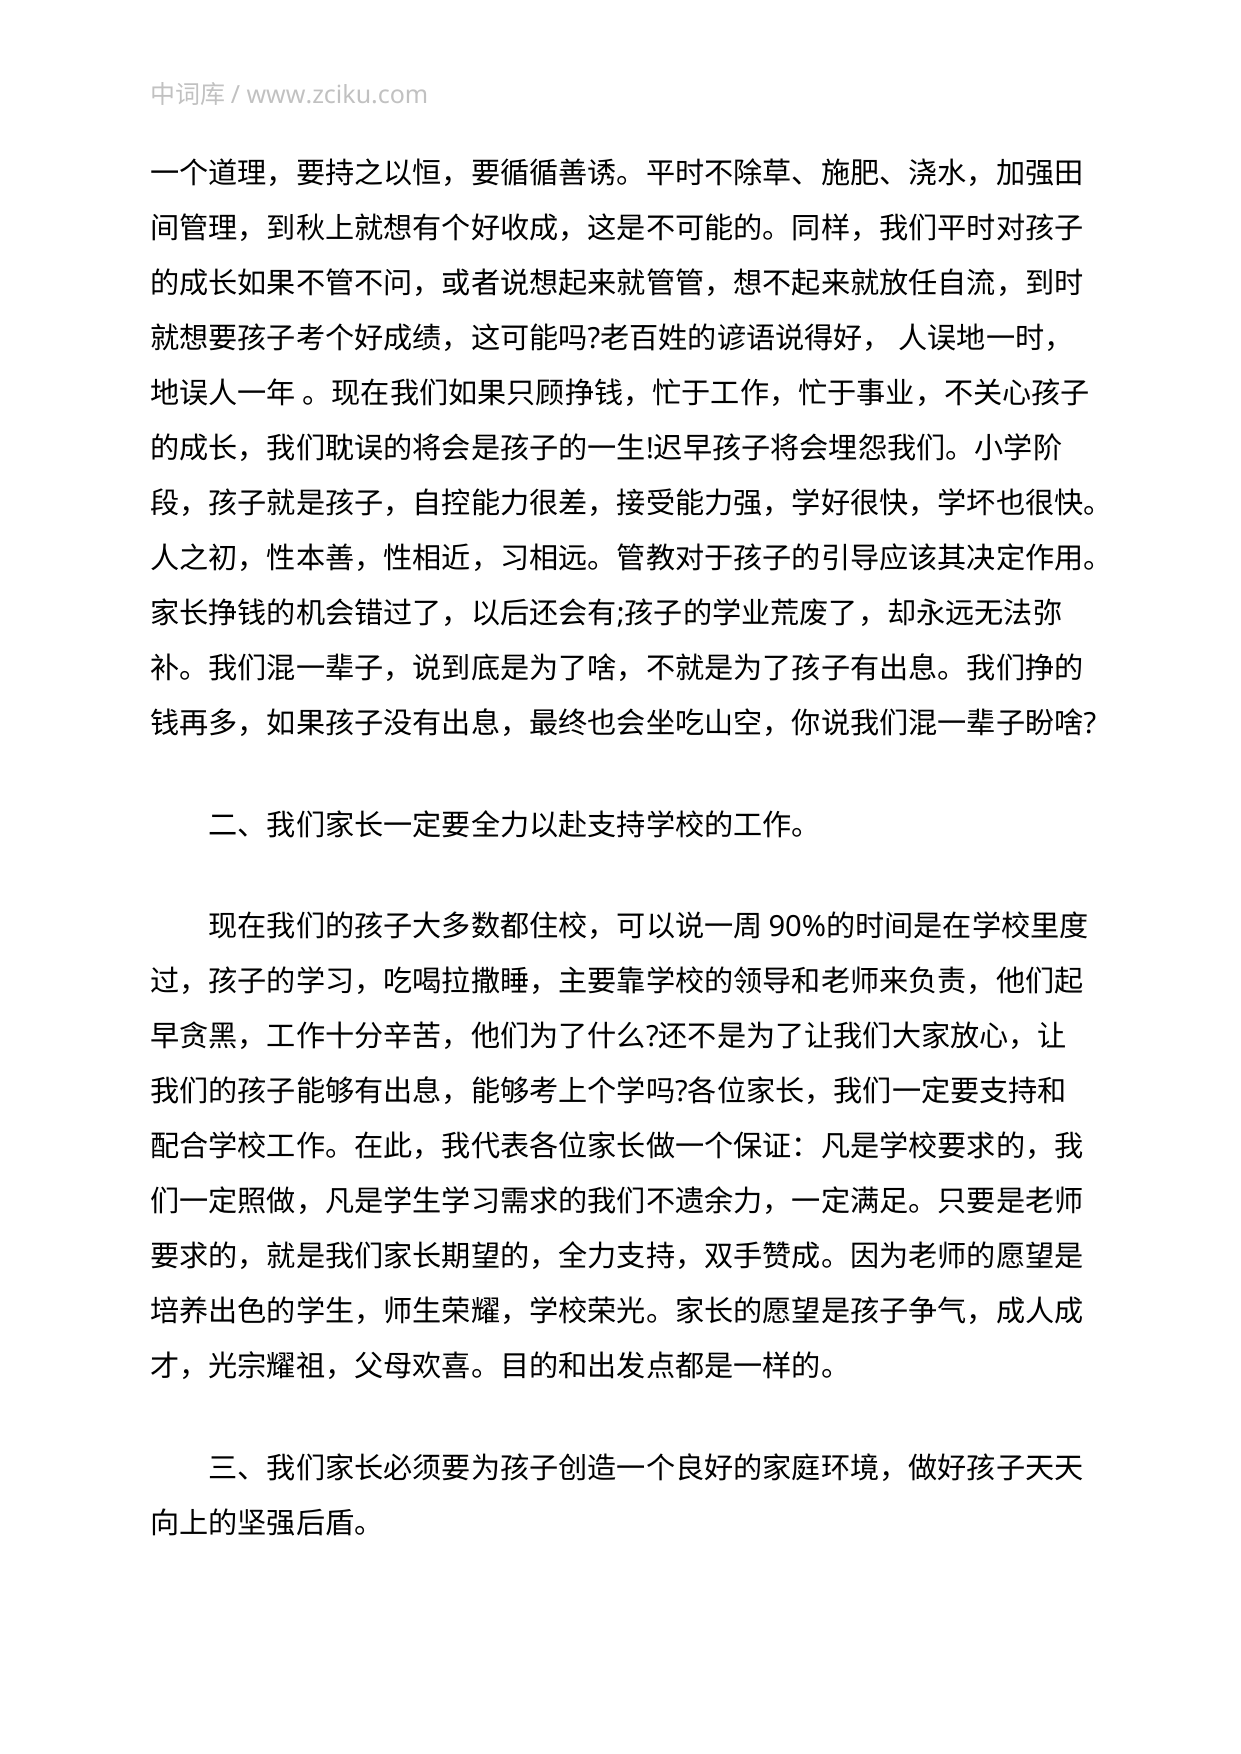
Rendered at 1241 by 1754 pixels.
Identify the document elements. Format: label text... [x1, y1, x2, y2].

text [150, 150, 1090, 742]
text 三、我们家长必须要为孩子创造一个良好的家庭环境，做好孩子天天向上的坚强后盾。 [150, 1444, 1090, 1541]
text 二、我们家长一定要全力以赴支持学校的工作。 [150, 801, 1090, 843]
text 现在我们的孩子大多数都住校，可以说一周90%的时间是在学校里度过，孩子的学习，吃喝拉撒睡，主要靠学校的领导和老师来负责，他们起早贪黑，工作十分辛苦，他们为了什么?还不是为了让我们大家放心，让我们的孩子能够有出息，能够考上个学吗?各位家长，我们一定要支持和配合学校工作。在此，我代表各位家长做一个保证：凡是学校要求的，我们一定照做，凡是学生学习需求的我们不遗余力，一定满足。只要是老师要求的，就是我们家长期望的，全力支持，双手赞成。因为老师的愿望是培养出色的学生，师生荣耀，学校荣光。家长的愿望是孩子争气，成人成才，光宗耀祖，父母欢喜。目的和出发点都是一样的。 [150, 903, 1090, 1385]
